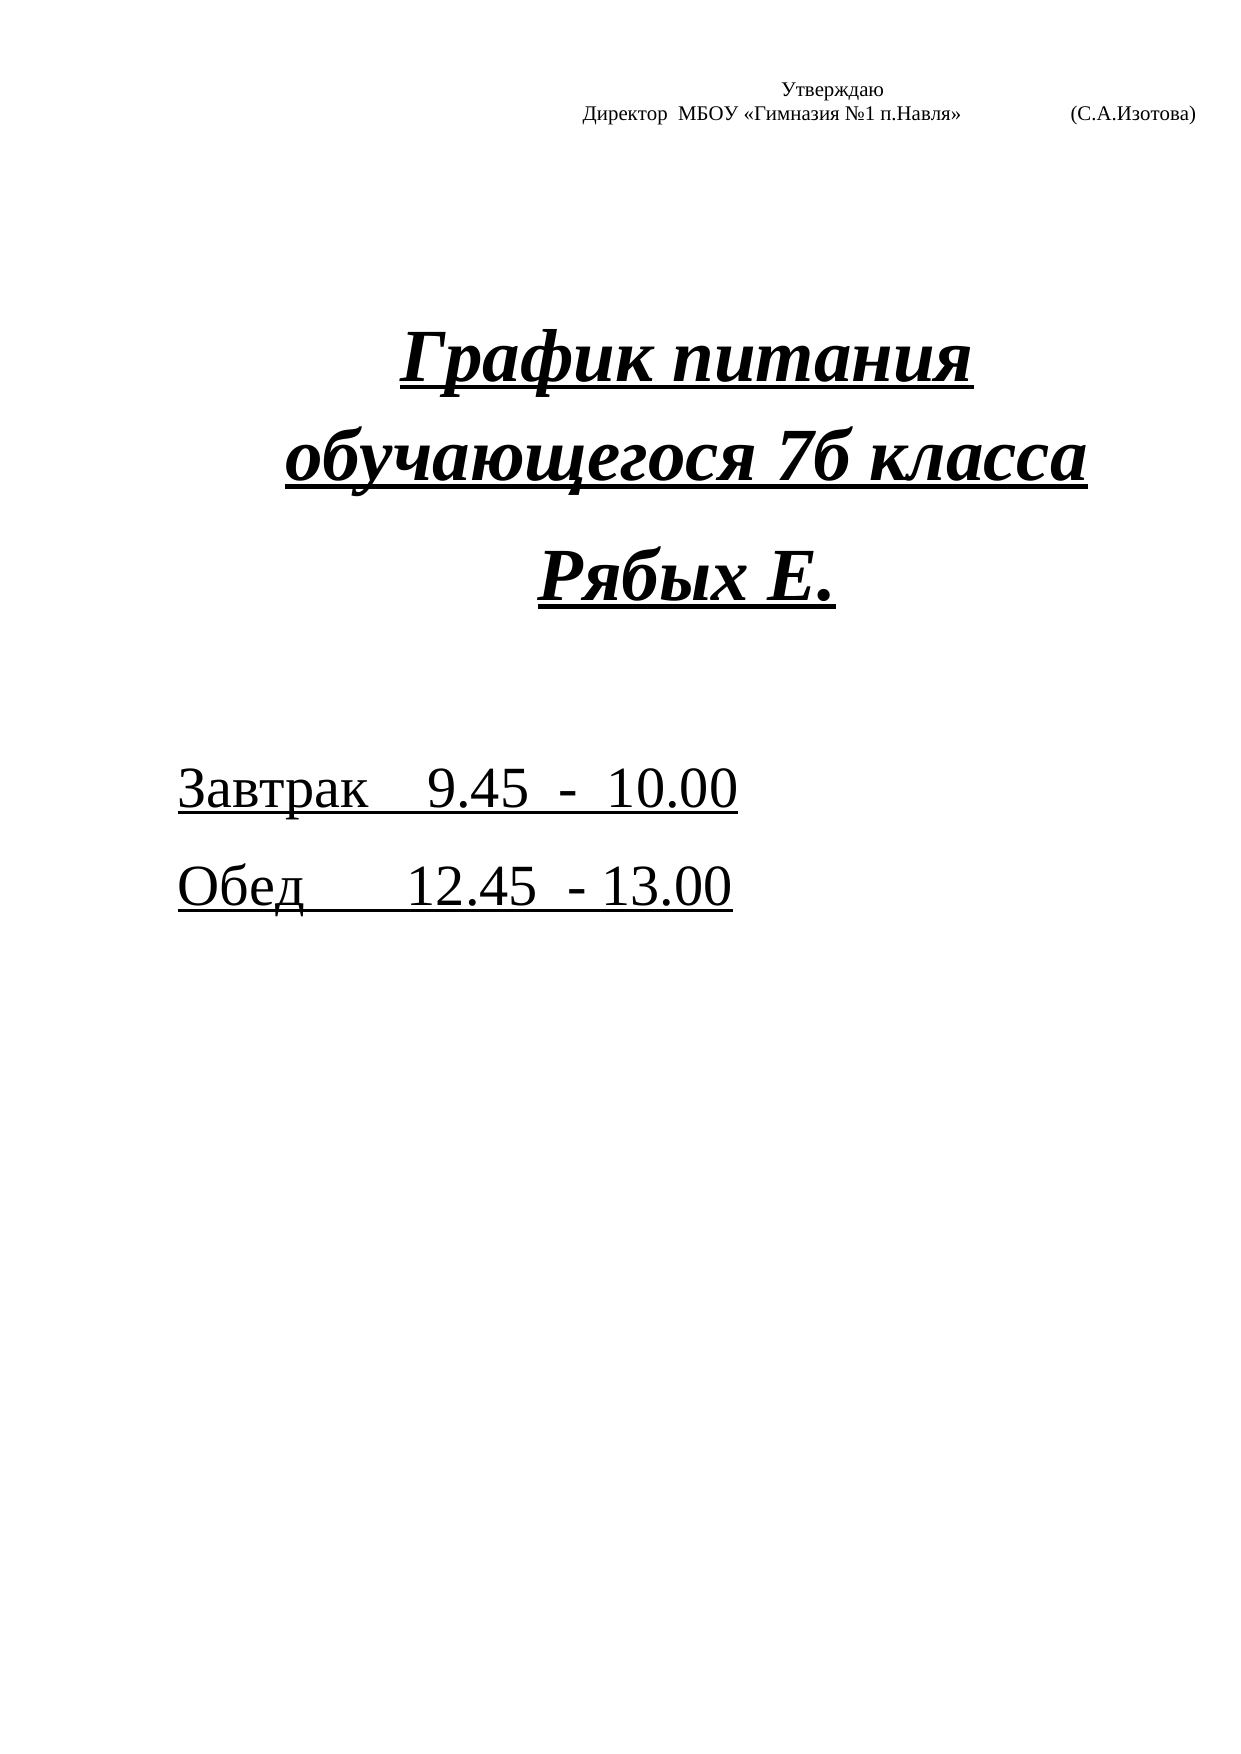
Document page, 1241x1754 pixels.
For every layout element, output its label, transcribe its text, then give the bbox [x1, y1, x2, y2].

text Завтрак 9.45 - 10.00 [177, 753, 1196, 820]
text График питания обучающегося 7б класса [177, 311, 1196, 496]
text Рябых Е. [177, 530, 1196, 616]
text Обед 12.45 - 13.00 [177, 851, 1196, 918]
